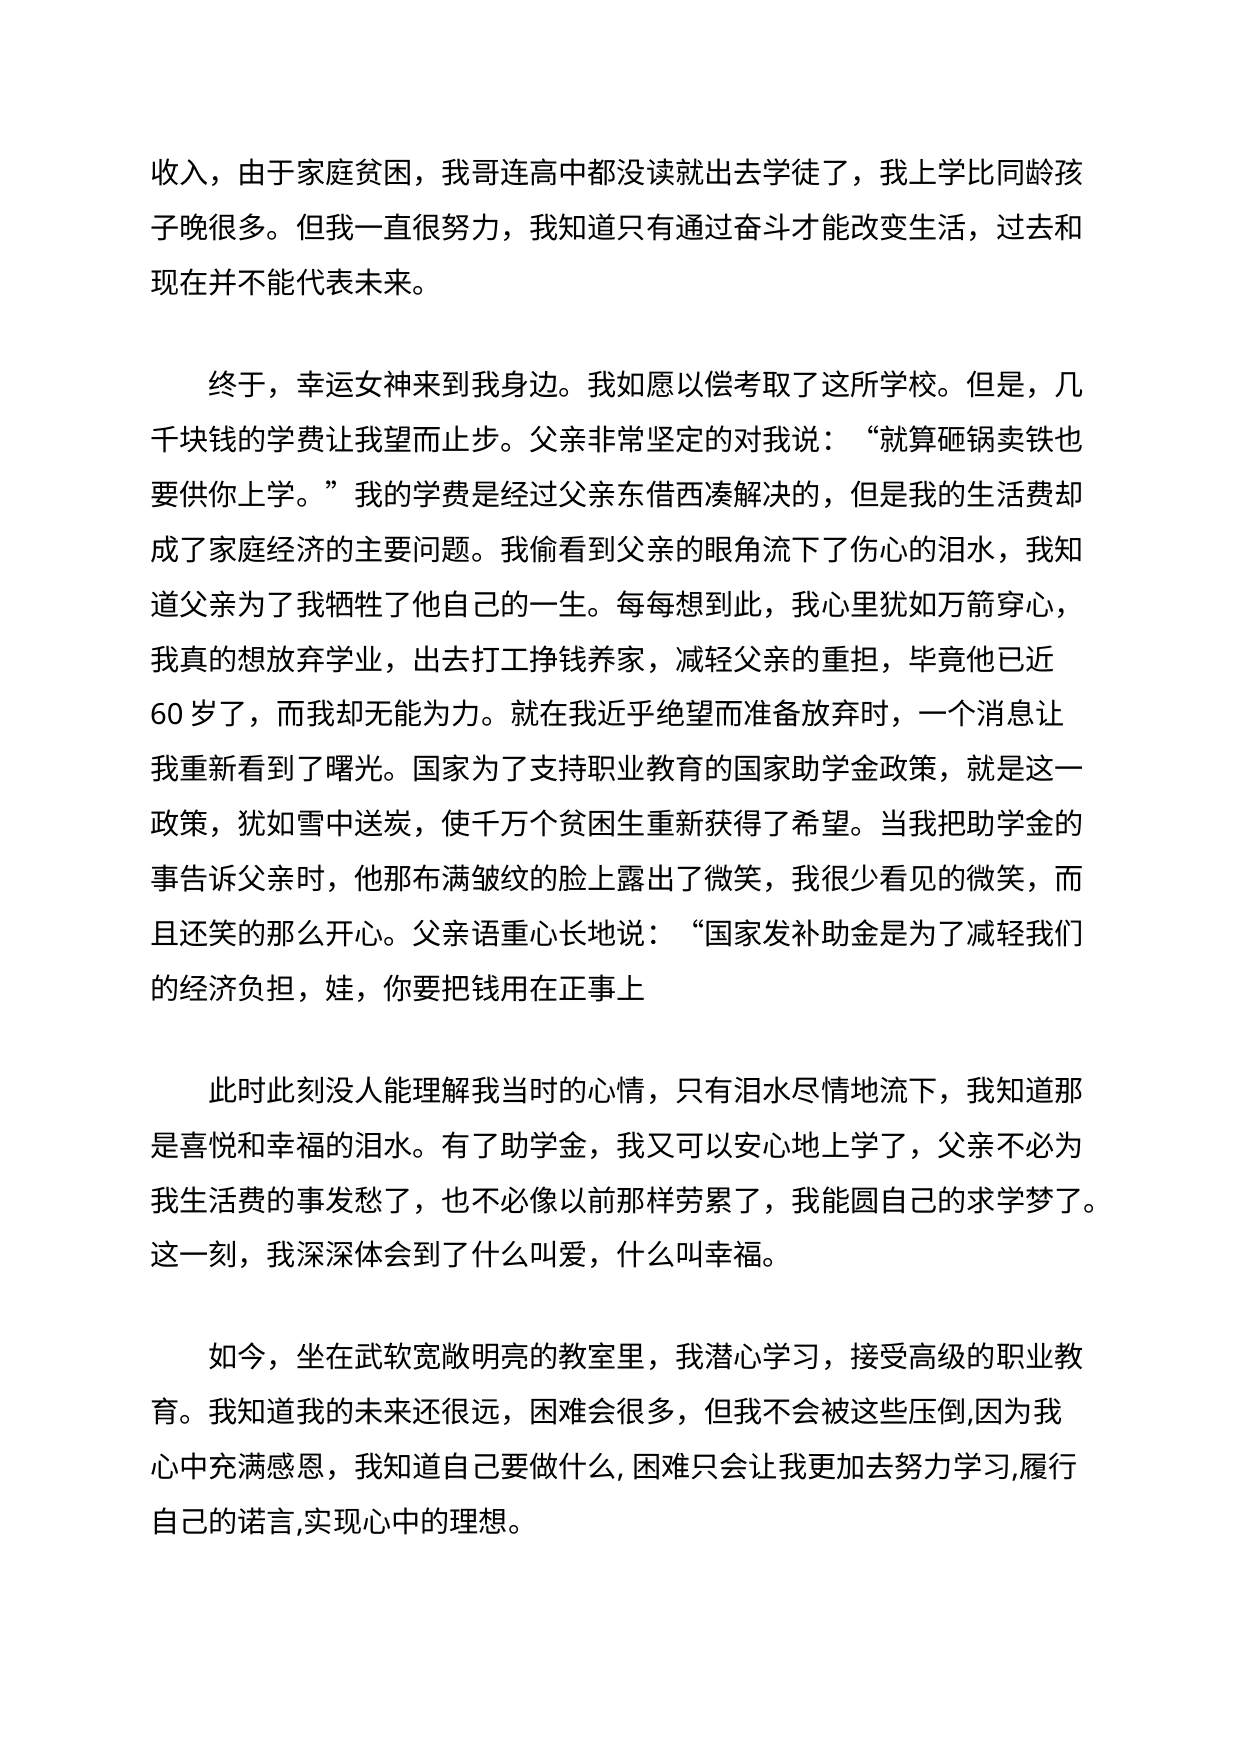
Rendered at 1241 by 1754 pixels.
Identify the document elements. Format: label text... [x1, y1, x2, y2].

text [150, 150, 1090, 302]
text 终于，幸运女神来到我身边。我如愿以偿考取了这所学校。但是，几千块钱的学费让我望而止步。父亲非常坚定的对我说：“就算砸锅卖铁也要供你上学。”我的学费是经过父亲东借西凑解决的，但是我的生活费却成了家庭经济的主要问题。我偷看到父亲的眼角流下了伤心的泪水，我知道父亲为了我牺牲了他自己的一生。每每想到此，我心里犹如万箭穿心，我真的想放弃学业，出去打工挣钱养家，减轻父亲的重担，毕竟他已近60岁了，而我却无能为力。就在我近乎绝望而准备放弃时，一个消息让我重新看到了曙光。国家为了支持职业教育的国家助学金政策，就是这一政策，犹如雪中送炭，使千万个贫困生重新获得了希望。当我把助学金的事告诉父亲时，他那布满皱纹的脸上露出了微笑，我很少看见的微笑，而且还笑的那么开心。父亲语重心长地说：“国家发补助金是为了减轻我们的经济负担，娃，你要把钱用在正事上 [150, 362, 1090, 1008]
text 如今，坐在武软宽敞明亮的教室里，我潜心学习，接受高级的职业教育。我知道我的未来还很远，困难会很多，但我不会被这些压倒,因为我心中充满感恩，我知道自己要做什么, 困难只会让我更加去努力学习,履行自己的诺言,实现心中的理想。 [150, 1334, 1090, 1541]
text 此时此刻没人能理解我当时的心情，只有泪水尽情地流下，我知道那是喜悦和幸福的泪水。有了助学金，我又可以安心地上学了，父亲不必为我生活费的事发愁了，也不必像以前那样劳累了，我能圆自己的求学梦了。这一刻，我深深体会到了什么叫爱，什么叫幸福。 [150, 1067, 1090, 1274]
